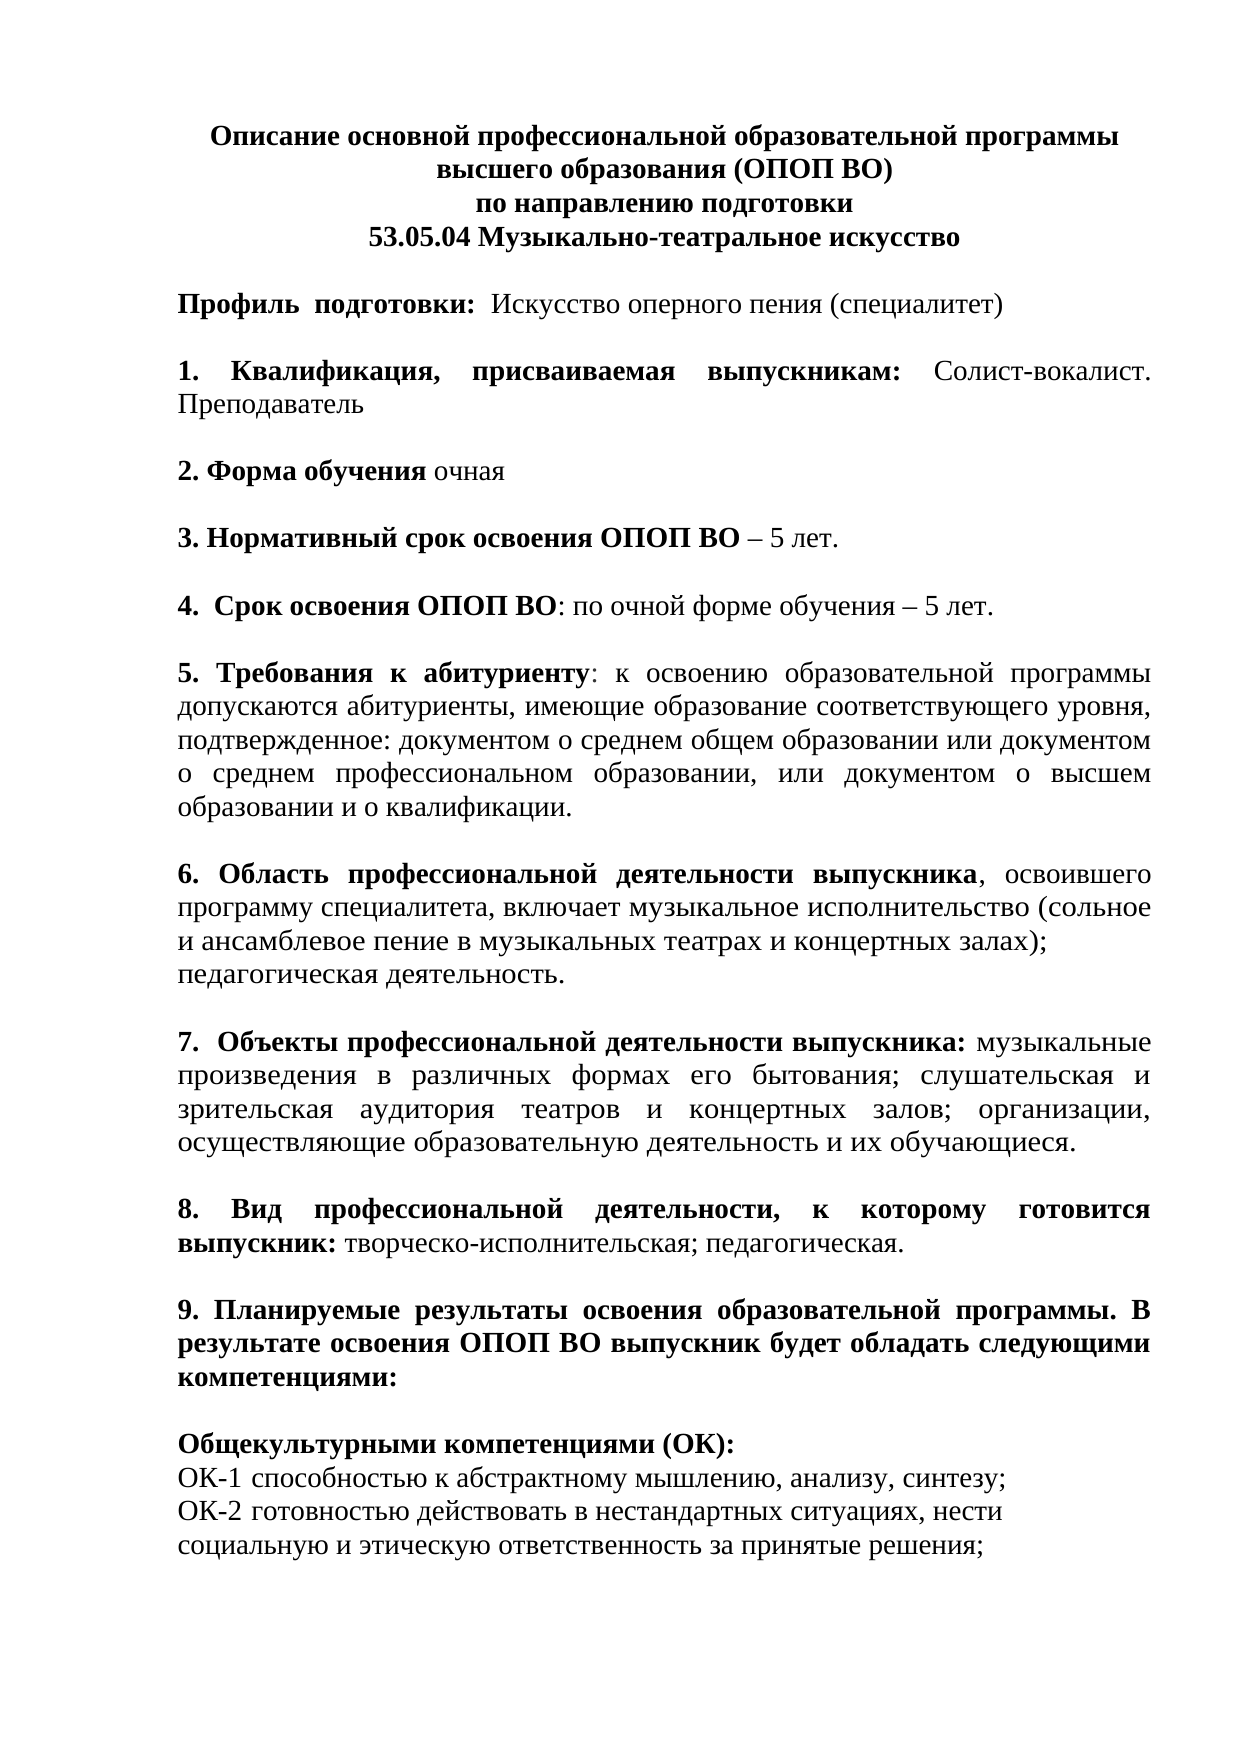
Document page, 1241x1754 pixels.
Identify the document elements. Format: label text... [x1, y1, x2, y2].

text ОК-1 способностью к абстрактному мышлению, анализу, синтезу; [177, 1460, 1152, 1493]
text по направлению подготовки [177, 185, 1152, 219]
text Описание основной профессиональной образовательной программы высшего образования (ОПОП ВО) [177, 118, 1152, 185]
text 1. Квалификация, присваиваемая выпускникам: Солист-вокалист. Преподаватель [177, 353, 1152, 420]
text ОК-2 готовностью действовать в нестандартных ситуациях, нести социальную и этическую ответственность за принятые решения; [177, 1493, 1152, 1560]
text Общекультурными компетенциями (ОК): [177, 1426, 1152, 1460]
text 5. Требования к абитуриенту: к освоению образовательной программы допускаются абитуриенты, имеющие образование соответствующего уровня, подтвержденное: документом о среднем общем образовании или документом о среднем профессиональном образовании, или документом о высшем образовании и о квалификации. [177, 655, 1152, 822]
text педагогическая деятельность. [177, 957, 1152, 990]
text 53.05.04 Музыкально-театральное искусство [177, 219, 1152, 252]
text 4. Срок освоения ОПОП ВО: по очной форме обучения – 5 лет. [177, 588, 1152, 621]
text 9. Планируемые результаты освоения образовательной программы. В результате освоения ОПОП ВО выпускник будет обладать следующими компетенциями: [177, 1292, 1152, 1393]
text Профиль подготовки: Искусство оперного пения (специалитет) [177, 286, 1152, 319]
text 6. Область профессиональной деятельности выпускника, освоившего программу специалитета, включает музыкальное исполнительство (сольное и ансамблевое пение в музыкальных театрах и концертных залах); [177, 856, 1152, 957]
text 7. Объекты профессиональной деятельности выпускника: музыкальные произведения в различных формах его бытования; слушательская и зрительская аудитория театров и концертных залов; организации, осуществляющие образовательную деятельность и их обучающиеся. [177, 1024, 1152, 1158]
text 3. Нормативный срок освоения ОПОП ВО – 5 лет. [177, 521, 1152, 554]
text 8. Вид профессиональной деятельности, к которому готовится выпускник: творческо-исполнительская; педагогическая. [177, 1191, 1152, 1258]
text 2. Форма обучения очная [177, 453, 1152, 487]
